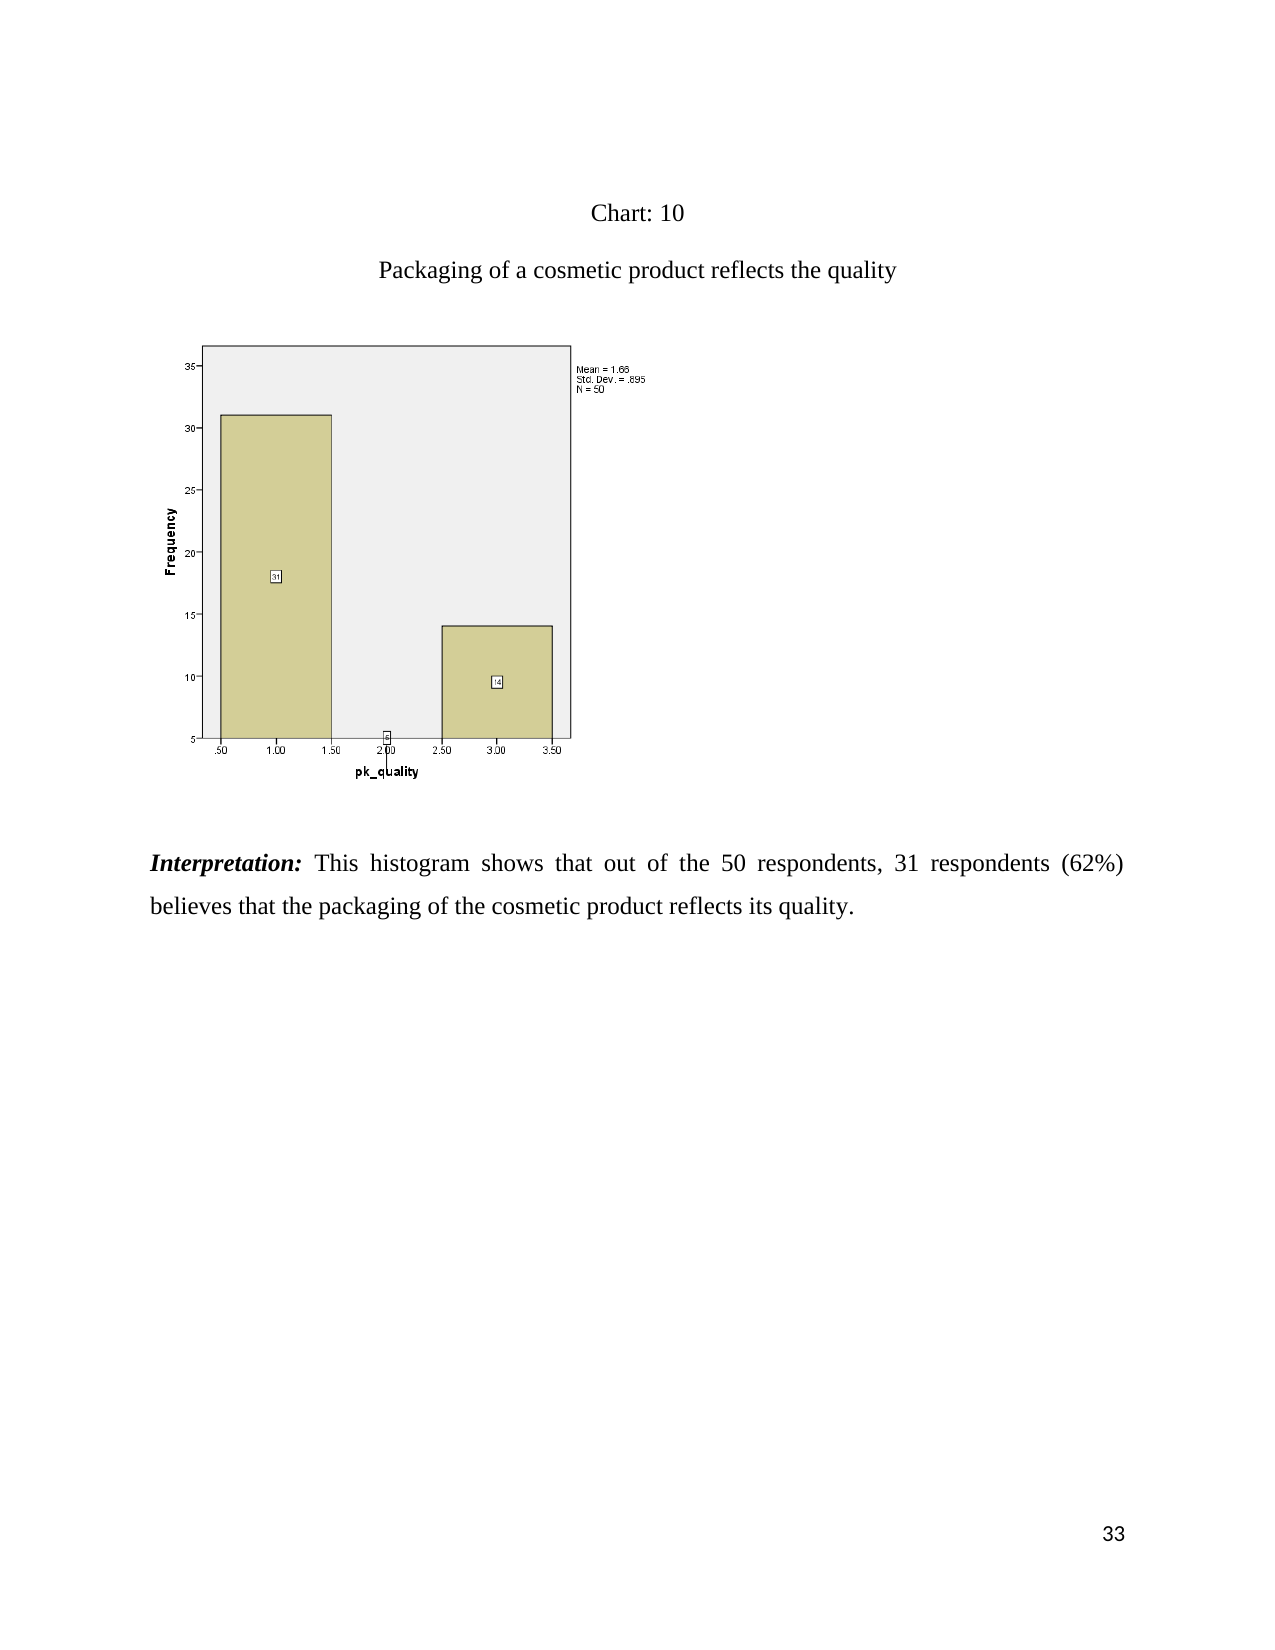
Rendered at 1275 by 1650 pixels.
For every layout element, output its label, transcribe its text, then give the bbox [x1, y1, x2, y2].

text Interpretation: This histogram shows that out of the 50 respondents, 31 respondents (62%) believes that the packaging of the cosmetic product reflects its quality. [150, 848, 1125, 920]
picture [150, 341, 711, 791]
text Chart: 10 [150, 198, 1125, 227]
text Packaging of a cosmetic product reflects the quality [150, 256, 1125, 284]
